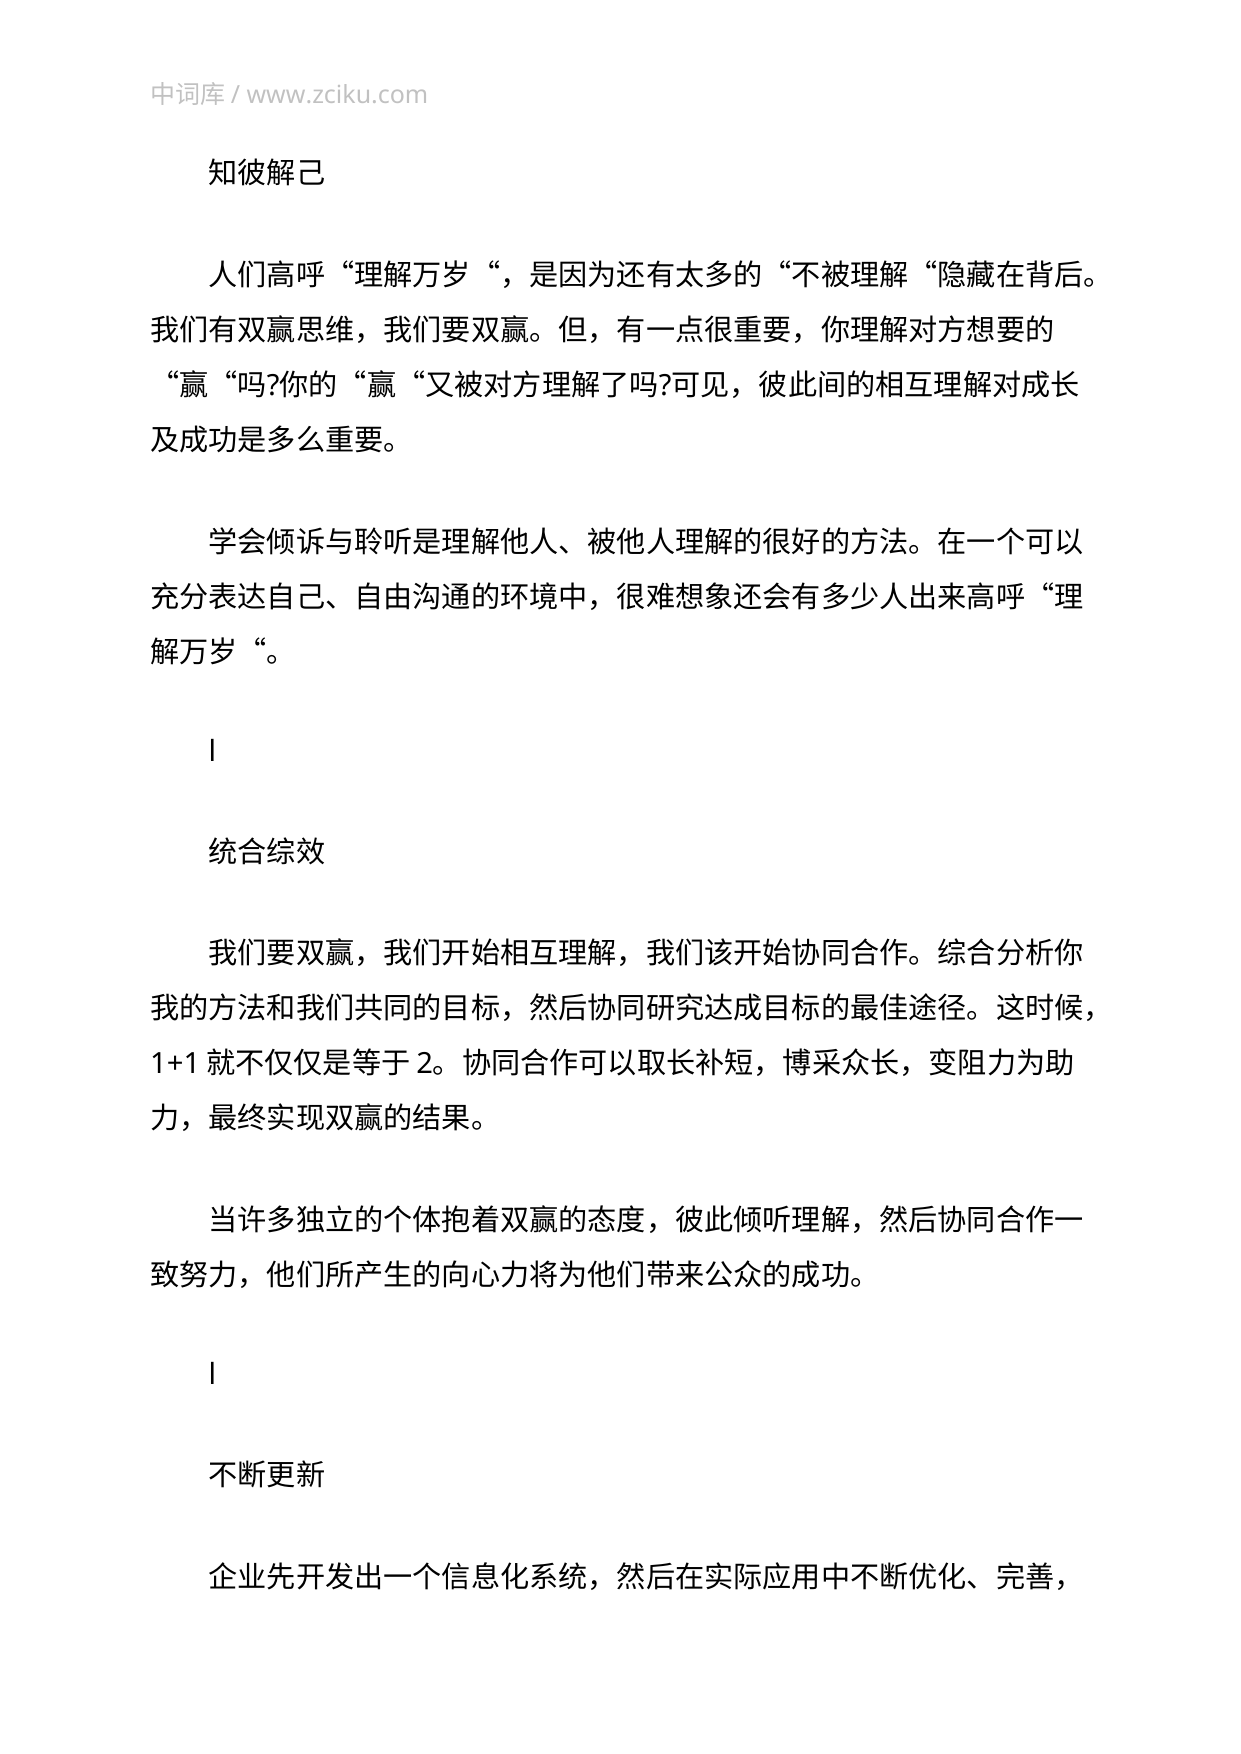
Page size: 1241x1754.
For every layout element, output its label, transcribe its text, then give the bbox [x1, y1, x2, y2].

text l [150, 730, 1090, 769]
text 不断更新 [150, 1452, 1090, 1494]
text 当许多独立的个体抱着双赢的态度，彼此倾听理解，然后协同合作一致努力，他们所产生的向心力将为他们带来公众的成功。 [150, 1197, 1090, 1294]
text 我们要双赢，我们开始相互理解，我们该开始协同合作。综合分析你我的方法和我们共同的目标，然后协同研究达成目标的最佳途径。这时候，1+1就不仅仅是等于2。协同合作可以取长补短，博采众长，变阻力为助力，最终实现双赢的结果。 [150, 930, 1090, 1137]
text 知彼解己 [150, 150, 1090, 192]
text l [150, 1353, 1090, 1393]
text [150, 518, 1090, 670]
text 人们高呼“理解万岁“，是因为还有太多的“不被理解“隐藏在背后。我们有双赢思维，我们要双赢。但，有一点很重要，你理解对方想要的“赢“吗?你的“赢“又被对方理解了吗?可见，彼此间的相互理解对成长及成功是多么重要。 [150, 252, 1090, 459]
text 统合综效 [150, 828, 1090, 871]
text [150, 1553, 1090, 1596]
